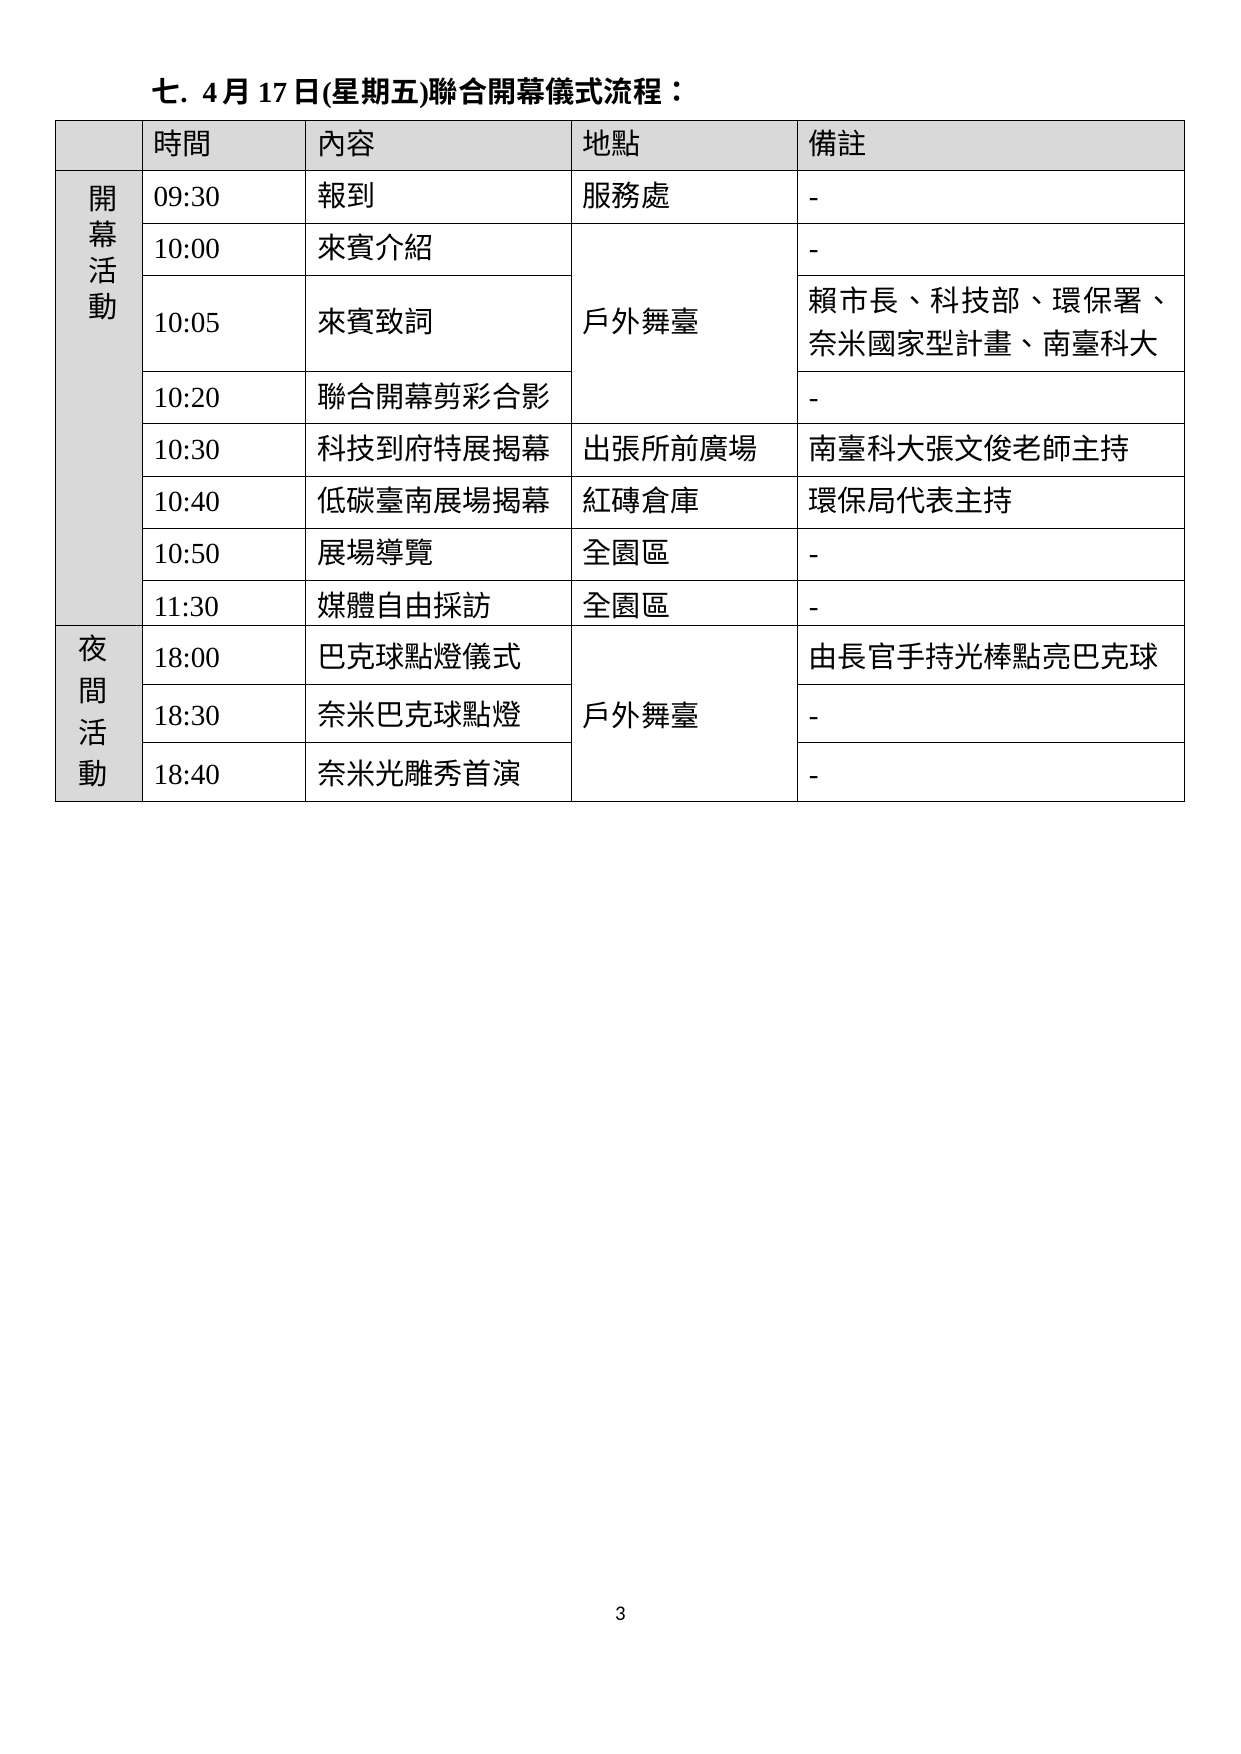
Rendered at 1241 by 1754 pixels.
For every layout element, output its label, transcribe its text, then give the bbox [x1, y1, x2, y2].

table_cell 紅磚倉庫 [572, 477, 797, 528]
table_cell - [798, 685, 1184, 742]
table_cell 南臺科大張文俊老師主持 [798, 424, 1184, 476]
table_cell 夜間活動 [56, 626, 142, 801]
table_cell - [798, 581, 1184, 625]
table_cell 開 幕 活 動 [56, 171, 142, 625]
table_cell 戶外舞臺 [572, 626, 797, 801]
table_cell 由長官手持光棒點亮巴克球 [798, 626, 1184, 683]
table_cell 奈米光雕秀首演 [306, 743, 571, 801]
table_cell 巴克球點燈儀式 [306, 626, 571, 683]
table_cell 聯合開幕剪彩合影 [306, 372, 571, 423]
table_cell 環保局代表主持 [798, 477, 1184, 528]
table_cell 10:00 [143, 224, 305, 275]
table_header 備註 [798, 121, 1184, 170]
table_cell 11:30 [143, 581, 305, 625]
table_cell - [798, 529, 1184, 580]
table_cell 10:05 [143, 276, 305, 371]
table_cell 18:00 [143, 626, 305, 683]
table_header 內容 [306, 121, 571, 170]
table_cell 18:30 [143, 685, 305, 742]
list 4月17日(星期五)聯合開幕儀式流程： [187, 61, 1053, 113]
table_cell 全園區 [572, 529, 797, 580]
table_cell 展場導覽 [306, 529, 571, 580]
table_cell 奈米巴克球點燈 [306, 685, 571, 742]
table_cell 09:30 [143, 171, 305, 223]
table_cell - [798, 372, 1184, 423]
table_cell - [798, 171, 1184, 223]
table_cell 來賓致詞 [306, 276, 571, 371]
table_cell 全園區 [572, 581, 797, 625]
table_cell 賴市長、科技部、環保署、奈米國家型計畫、南臺科大 [798, 276, 1184, 371]
table_cell 低碳臺南展場揭幕 [306, 477, 571, 528]
table_cell - [798, 743, 1184, 801]
table_cell 出張所前廣場 [572, 424, 797, 476]
table_cell 科技到府特展揭幕 [306, 424, 571, 476]
table_cell 戶外舞臺 [572, 224, 797, 423]
table_header 地點 [572, 121, 797, 170]
table_header [56, 121, 142, 170]
table_cell 服務處 [572, 171, 797, 223]
table_cell 媒體自由採訪 [306, 581, 571, 625]
table_cell 18:40 [143, 743, 305, 801]
table_cell 10:50 [143, 529, 305, 580]
table_cell 10:30 [143, 424, 305, 476]
table_cell - [798, 224, 1184, 275]
table_cell 10:40 [143, 477, 305, 528]
table_cell 10:20 [143, 372, 305, 423]
table_cell 來賓介紹 [306, 224, 571, 275]
table_cell 報到 [306, 171, 571, 223]
table_header 時間 [143, 121, 305, 170]
